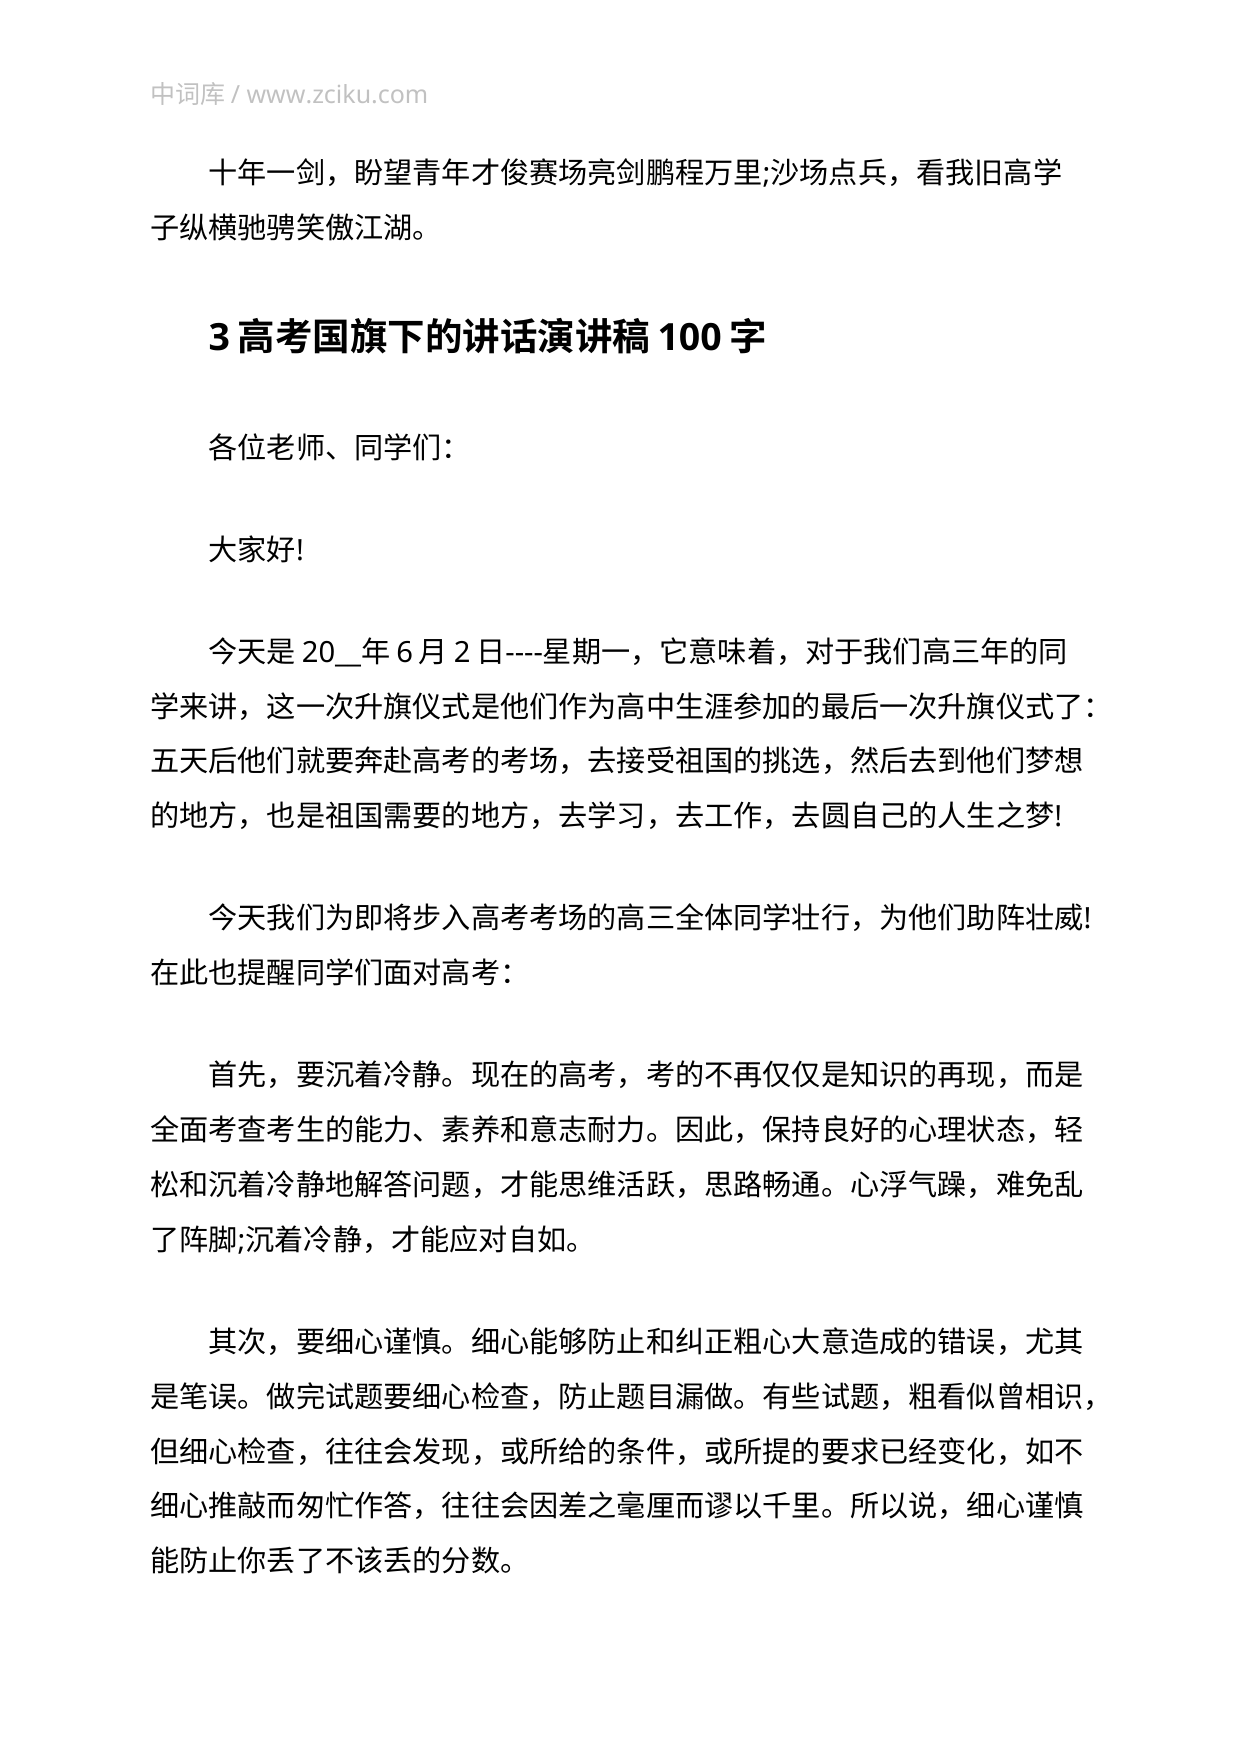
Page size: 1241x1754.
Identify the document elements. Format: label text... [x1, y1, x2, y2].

text 十年一剑，盼望青年才俊赛场亮剑鹏程万里;沙场点兵，看我旧高学子纵横驰骋笑傲江湖。 [150, 150, 1090, 247]
text 今天是20__年6月2日----星期一，它意味着，对于我们高三年的同学来讲，这一次升旗仪式是他们作为高中生涯参加的最后一次升旗仪式了：五天后他们就要奔赴高考的考场，去接受祖国的挑选，然后去到他们梦想的地方，也是祖国需要的地方，去学习，去工作，去圆自己的人生之梦! [150, 628, 1090, 835]
text 其次，要细心谨慎。细心能够防止和纠正粗心大意造成的错误，尤其是笔误。做完试题要细心检查，防止题目漏做。有些试题，粗看似曾相识，但细心检查，往往会发现，或所给的条件，或所提的要求已经变化，如不细心推敲而匆忙作答，往往会因差之毫厘而谬以千里。所以说，细心谨慎能防止你丢了不该丢的分数。 [150, 1318, 1090, 1580]
text 各位老师、同学们： [150, 424, 1090, 467]
text 今天我们为即将步入高考考场的高三全体同学壮行，为他们助阵壮威!在此也提醒同学们面对高考： [150, 895, 1090, 992]
text 大家好! [150, 526, 1090, 568]
text 首先，要沉着冷静。现在的高考，考的不再仅仅是知识的再现，而是全面考查考生的能力、素养和意志耐力。因此，保持良好的心理状态，轻松和沉着冷静地解答问题，才能思维活跃，思路畅通。心浮气躁，难免乱了阵脚;沉着冷静，才能应对自如。 [150, 1052, 1090, 1259]
text 3高考国旗下的讲话演讲稿100字 [150, 307, 1090, 361]
